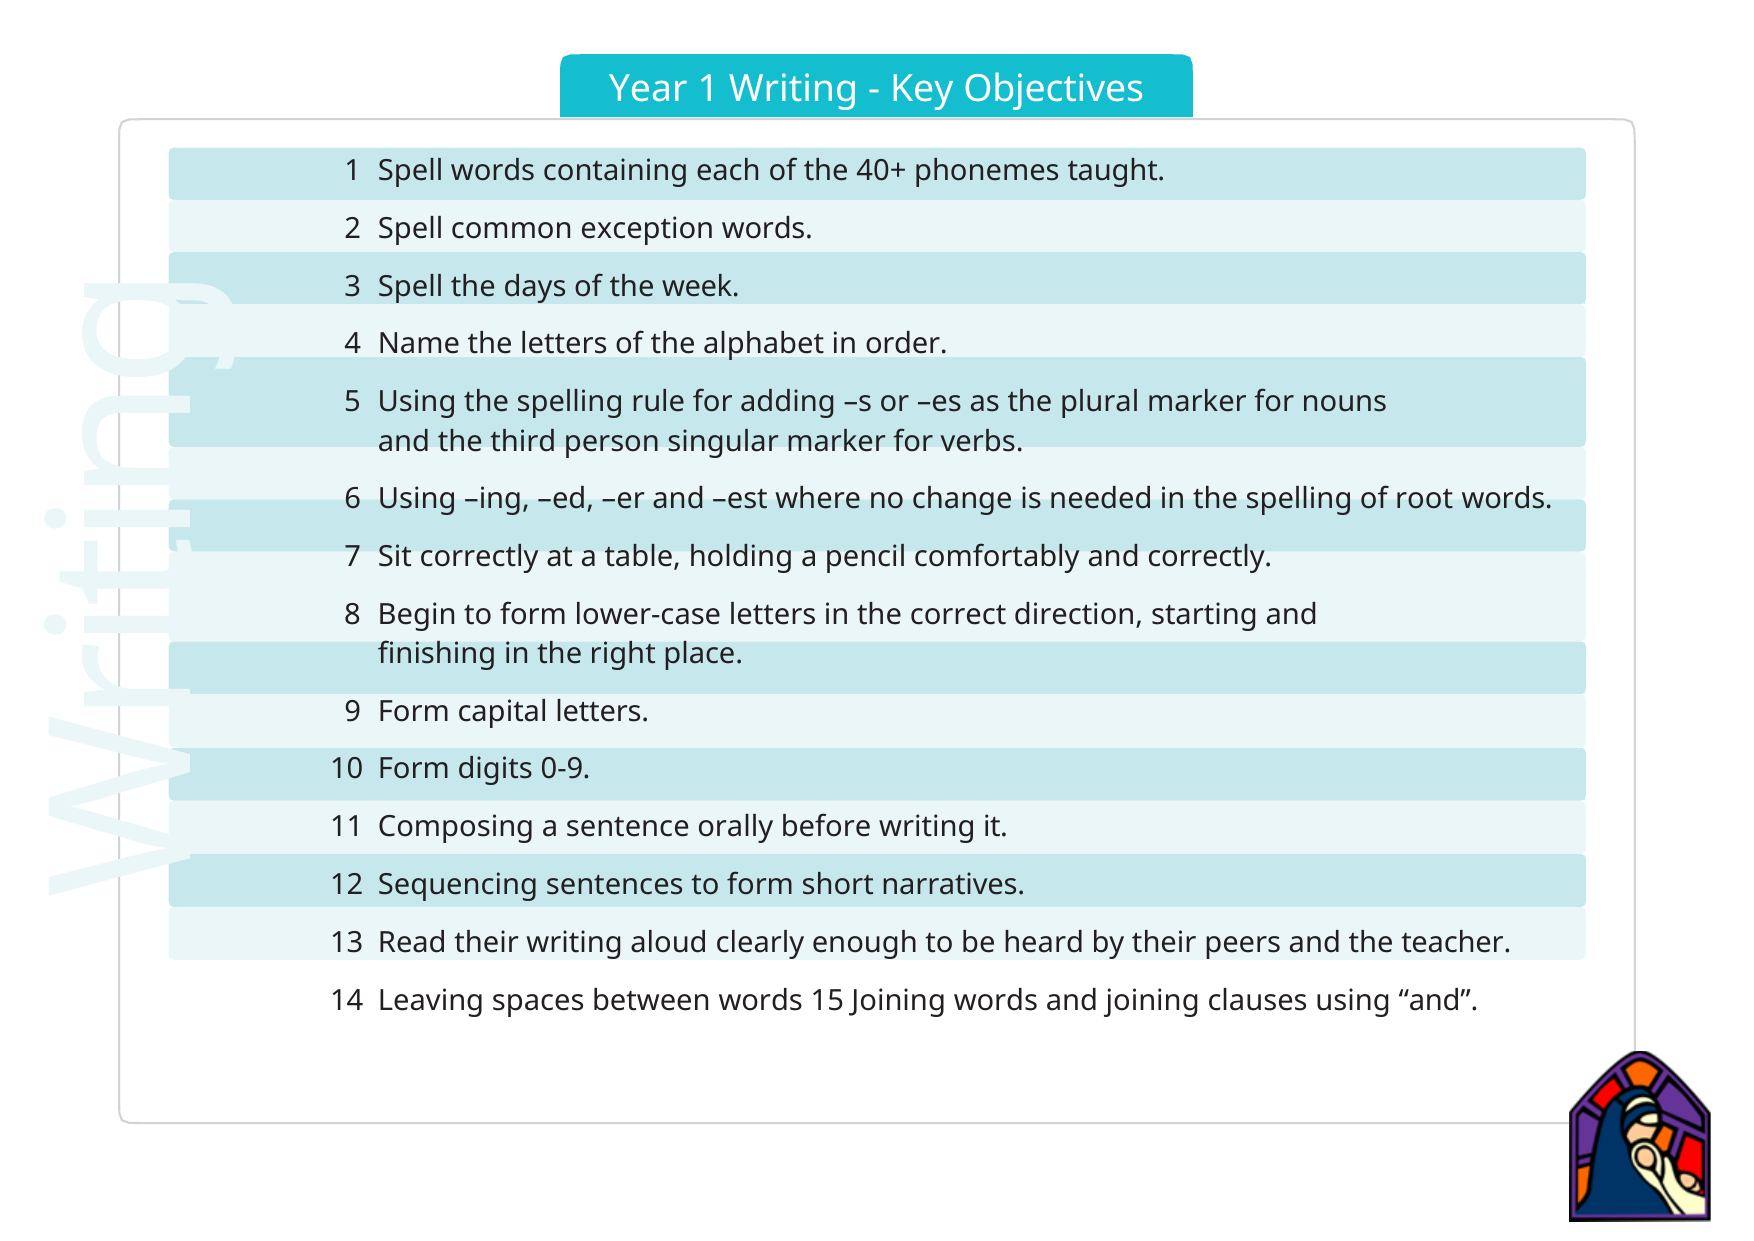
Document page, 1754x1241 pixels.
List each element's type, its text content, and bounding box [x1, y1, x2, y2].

list Leaving spaces between words 15 Joining words and joining clauses using “and”. [330, 979, 1560, 1018]
list Sit correctly at a table, holding a pencil comfortably and correctly. [344, 535, 1560, 575]
list Spell words containing each of the 40+ phonemes taught. [344, 149, 1560, 189]
list Using the spelling rule for adding –s or –es as the plural marker for nouns and the third person singular marker for verbs. [344, 380, 1426, 460]
list Using –ing, –ed, –er and –est where no change is needed in the spelling of root words. [344, 477, 1560, 517]
list Read their writing aloud clearly enough to be heard by their peers and the teacher. [330, 921, 1560, 961]
list Spell common exception words. [344, 207, 1560, 247]
list Sequencing sentences to form short narratives. [330, 863, 1560, 903]
list Begin to form lower-case letters in the correct direction, starting and finishing in the right place. [344, 593, 1393, 672]
list Spell the days of the week. [344, 265, 1560, 304]
list Form digits 0-9. [330, 748, 1560, 787]
list Form capital letters. [344, 690, 1560, 730]
list Composing a sentence orally before writing it. [330, 806, 1560, 845]
list Name the letters of the alphabet in order. [344, 322, 1560, 362]
picture [1569, 1051, 1711, 1222]
